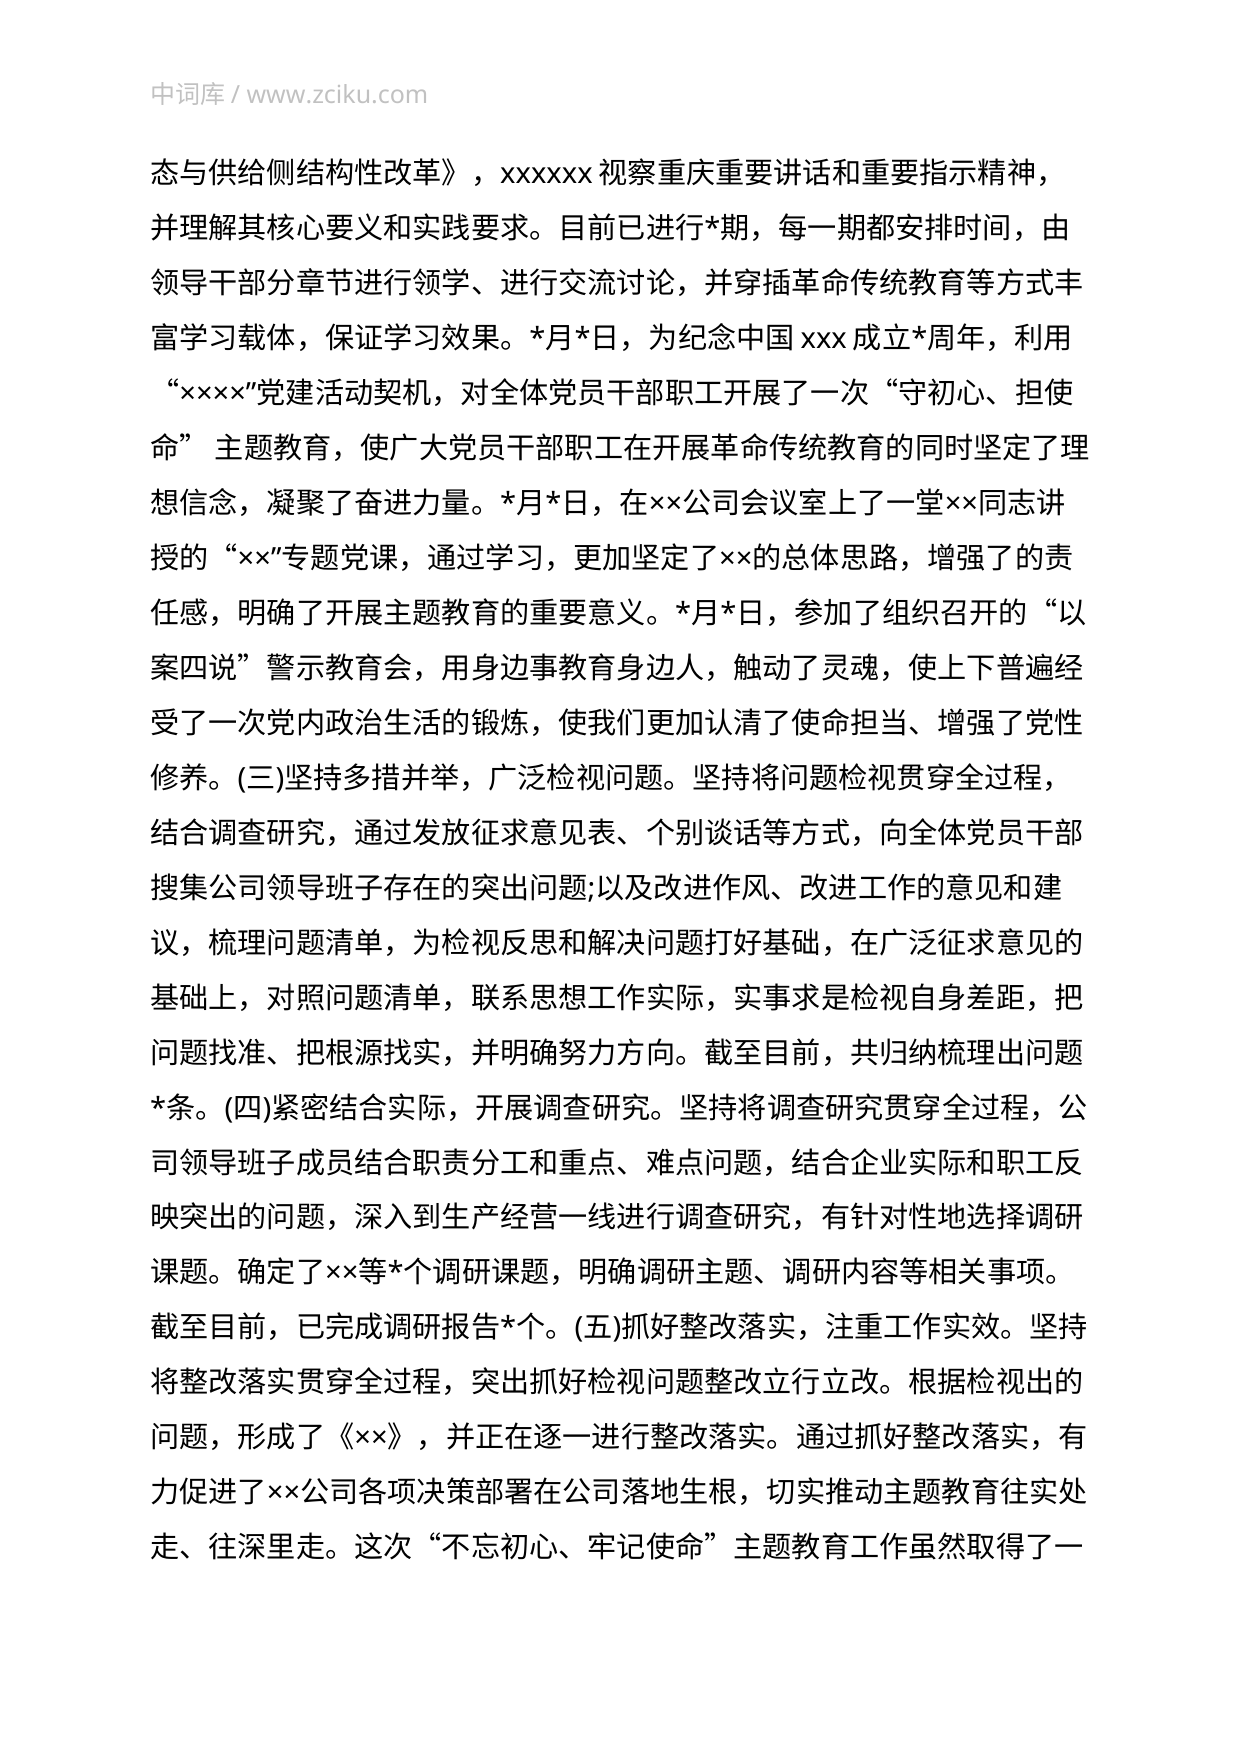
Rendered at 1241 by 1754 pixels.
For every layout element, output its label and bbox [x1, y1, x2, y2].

text [150, 150, 1090, 1566]
